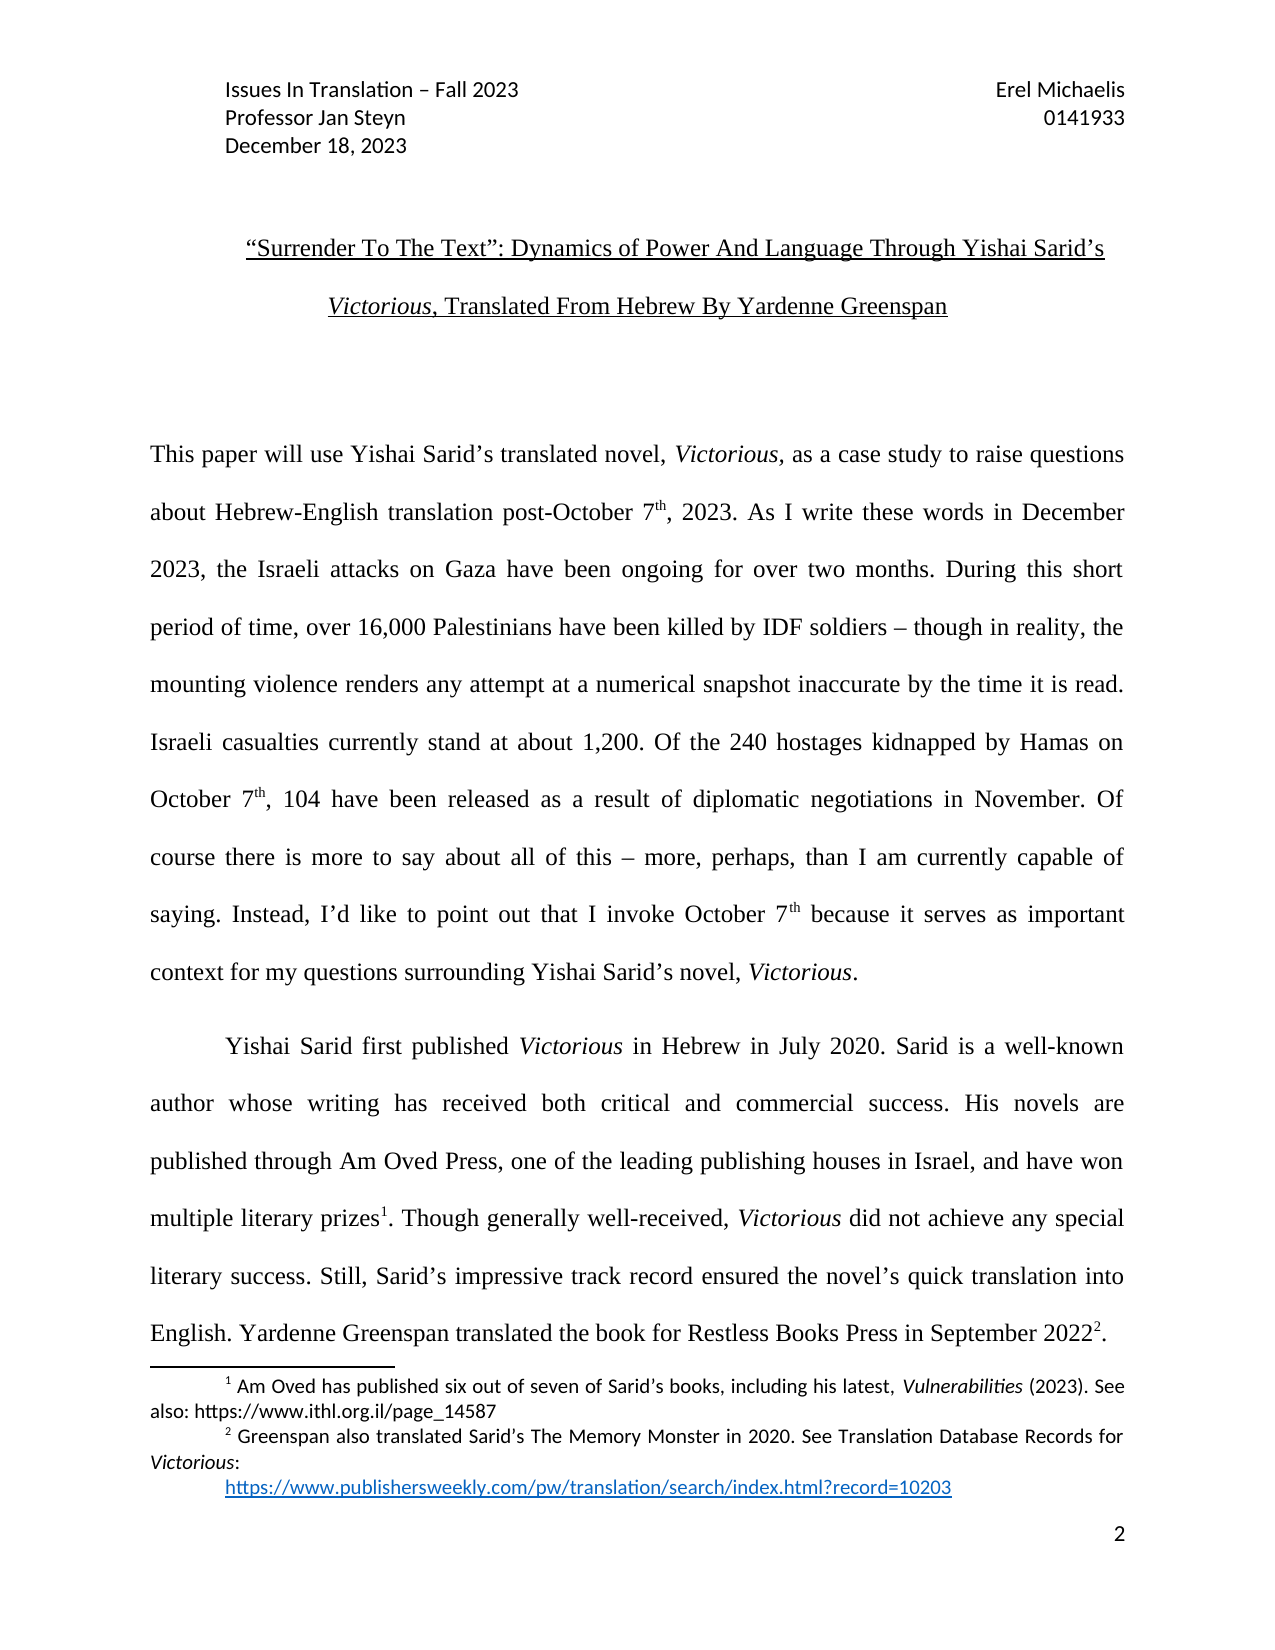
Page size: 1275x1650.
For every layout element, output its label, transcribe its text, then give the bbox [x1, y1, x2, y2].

text This paper will use Yishai Sarid’s translated novel, Victorious, as a case study to raise questions about Hebrew-English translation post-October 7th, 2023. As I write these words in December 2023, the Israeli attacks on Gaza have been ongoing for over two months. During this short period of time, over 16,000 Palestinians have been killed by IDF soldiers – though in reality, the mounting violence renders any attempt at a numerical snapshot inaccurate by the time it is read. Israeli casualties currently stand at about 1,200. Of the 240 hostages kidnapped by Hamas on October 7th, 104 have been released as a result of diplomatic negotiations in November. Of course there is more to say about all of this – more, perhaps, than I am currently capable of saying. Instead, I’d like to point out that I invoke October 7th because it serves as important context for my questions surrounding Yishai Sarid’s novel, Victorious. [150, 439, 1125, 985]
text Yishai Sarid first published Victorious in Hebrew in July 2020. Sarid is a well-known author whose writing has received both critical and commercial success. His novels are published through Am Oved Press, one of the leading publishing houses in Israel, and have won multiple literary prizes. Though generally well-received, Victorious did not achieve any special literary success. Still, Sarid’s impressive track record ensured the novel’s quick translation into English. Yardenne Greenspan translated the book for Restless Books Press in September 2022. [150, 1031, 1125, 1347]
text “Surrender To The Text”: Dynamics of Power And Language Through Yishai Sarid’s Victorious, Translated From Hebrew By Yardenne Greenspan [150, 233, 1125, 319]
